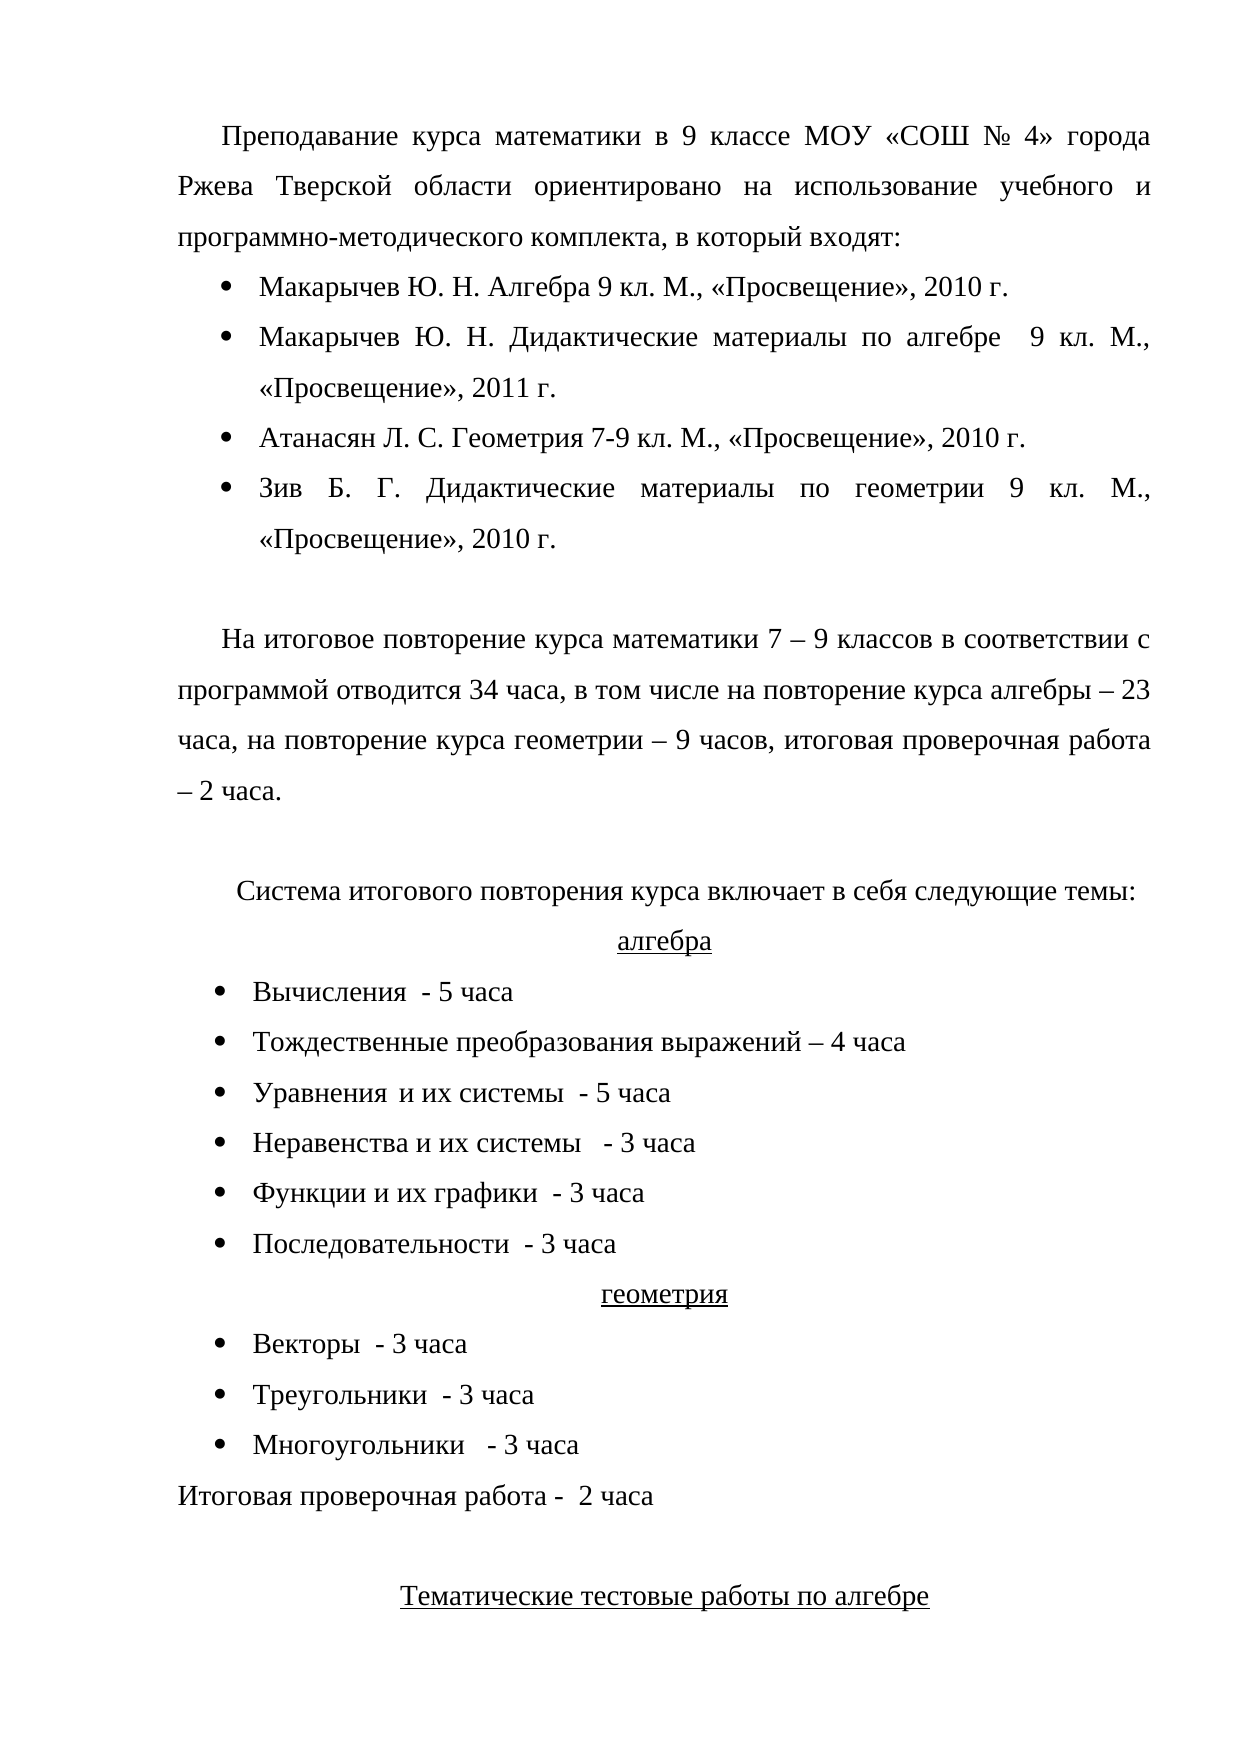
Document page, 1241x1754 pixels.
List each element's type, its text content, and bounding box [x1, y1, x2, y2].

text Итоговая проверочная работа - 2 часа [177, 1478, 1152, 1511]
list Векторы - 3 часа [215, 1327, 1152, 1360]
list Многоугольники - 3 часа [215, 1427, 1152, 1461]
list Тождественные преобразования выражений – 4 часа [215, 1024, 1152, 1058]
text Тематические тестовые работы по алгебре [177, 1578, 1152, 1612]
text Система итогового повторения курса включает в себя следующие темы: алгебра [177, 873, 1152, 957]
list Вычисления - 5 часа [215, 974, 1152, 1007]
list Атанасян Л. С. Геометрия 7-9 кл. М., «Просвещение», 2010 г. [221, 420, 1152, 454]
list Уравнения и их системы - 5 часа [215, 1075, 1152, 1108]
list Зив Б. Г. Дидактические материалы по геометрии 9 кл. М., «Просвещение», 2010 г. [221, 471, 1152, 554]
list Макарычев Ю. Н. Дидактические материалы по алгебре 9 кл. М., «Просвещение», 2011 г. [221, 319, 1152, 403]
list Треугольники - 3 часа [215, 1377, 1152, 1411]
text На итоговое повторение курса математики 7 – 9 классов в соответствии с программой отводится 34 часа, в том числе на повторение курса алгебры – 23 часа, на повторение курса геометрии – 9 часов, итоговая проверочная работа – 2 часа. [177, 622, 1152, 806]
list Неравенства и их системы - 3 часа [215, 1125, 1152, 1159]
list Макарычев Ю. Н. Алгебра 9 кл. М., «Просвещение», 2010 г. [221, 269, 1152, 303]
text Преподавание курса математики в 9 классе МОУ «СОШ № 4» города Ржева Тверской области ориентировано на использование учебного и программно-методического комплекта, в который входят: [177, 118, 1152, 252]
list Последовательности - 3 часа [215, 1226, 1152, 1259]
list Функции и их графики - 3 часа [215, 1176, 1152, 1209]
text геометрия [177, 1276, 1152, 1310]
